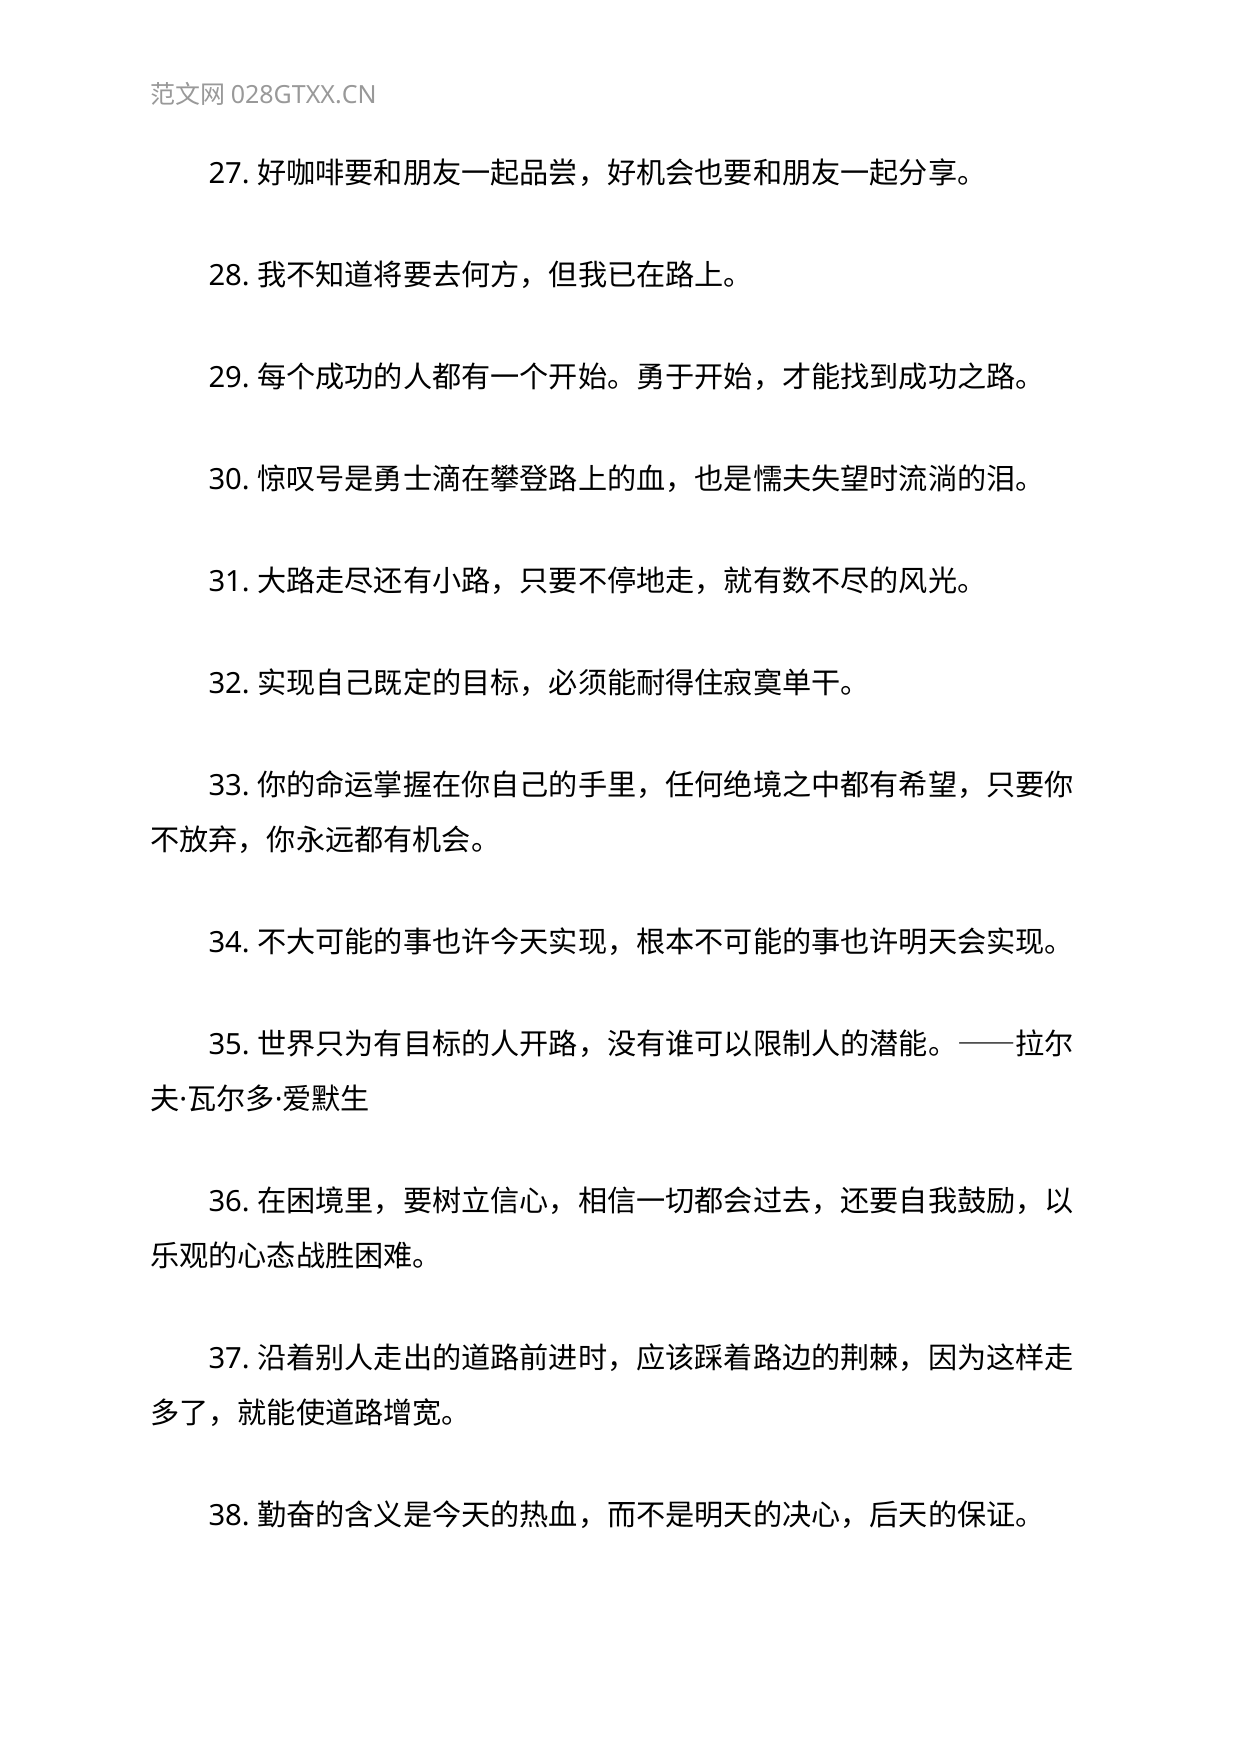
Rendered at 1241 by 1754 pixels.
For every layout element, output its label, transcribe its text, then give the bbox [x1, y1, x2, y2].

text 35. 世界只为有目标的人开路，没有谁可以限制人的潜能。——拉尔夫·瓦尔多·爱默生 [150, 1021, 1090, 1118]
text 30. 惊叹号是勇士滴在攀登路上的血，也是懦夫失望时流淌的泪。 [150, 456, 1090, 498]
text 29. 每个成功的人都有一个开始。勇于开始，才能找到成功之路。 [150, 354, 1090, 396]
text 33. 你的命运掌握在你自己的手里，任何绝境之中都有希望，只要你不放弃，你永远都有机会。 [150, 762, 1090, 859]
text 34. 不大可能的事也许今天实现，根本不可能的事也许明天会实现。 [150, 919, 1090, 961]
text 27. 好咖啡要和朋友一起品尝，好机会也要和朋友一起分享。 [150, 150, 1090, 192]
text 32. 实现自己既定的目标，必须能耐得住寂寞单干。 [150, 660, 1090, 702]
text 31. 大路走尽还有小路，只要不停地走，就有数不尽的风光。 [150, 558, 1090, 600]
text 36. 在困境里，要树立信心，相信一切都会过去，还要自我鼓励，以乐观的心态战胜困难。 [150, 1178, 1090, 1275]
text 38. 勤奋的含义是今天的热血，而不是明天的决心，后天的保证。 [150, 1491, 1090, 1533]
text 37. 沿着别人走出的道路前进时，应该踩着路边的荆棘，因为这样走多了，就能使道路增宽。 [150, 1334, 1090, 1432]
text 28. 我不知道将要去何方，但我已在路上。 [150, 252, 1090, 294]
